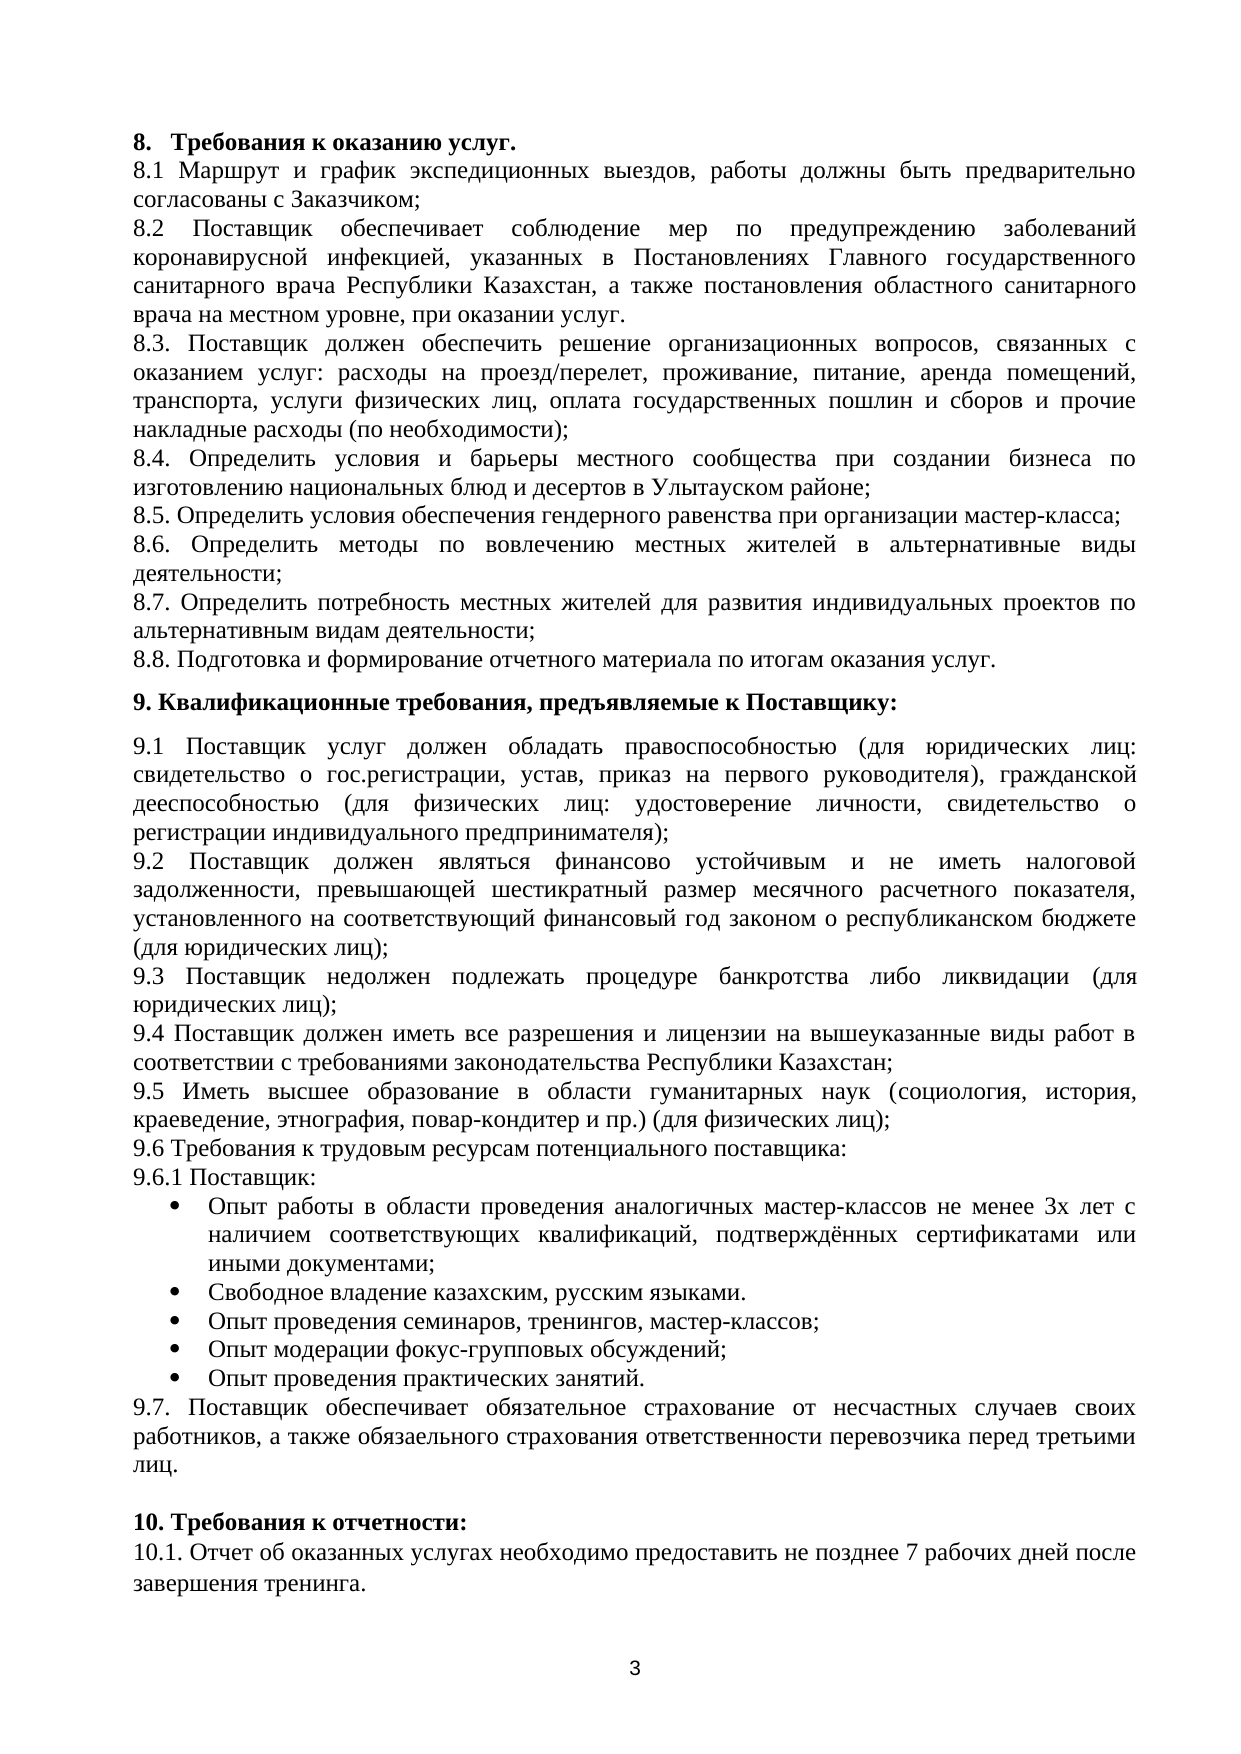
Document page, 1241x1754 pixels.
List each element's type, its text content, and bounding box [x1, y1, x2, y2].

list Требования к оказанию услуг. [133, 127, 1137, 155]
list Опыт модерации фокус-групповых обсуждений; [170, 1334, 1137, 1363]
text 9.1 Поставщик услуг должен обладать правоспособностью (для юридических лиц: свидетельство о гос.регистрации, устав, приказ на первого руководителя), гражданской дееспособностью (для физических лиц: удостоверение личности, свидетельство о регистрации индивидуального предпринимателя); [133, 731, 1137, 846]
list Опыт проведения практических занятий. [170, 1363, 1137, 1392]
list Опыт проведения семинаров, тренингов, мастер-классов; [170, 1306, 1137, 1334]
text 8.2 Поставщик обеспечивает соблюдение мер по предупреждению заболеваний коронавирусной инфекцией, указанных в Постановлениях Главного государственного санитарного врача Республики Казахстан, а также постановления областного санитарного врача на местном уровне, при оказании услуг. [133, 213, 1137, 328]
list Свободное владение казахским, русским языками. [170, 1277, 1137, 1306]
text 9. Квалификационные требования, предъявляемые к Поставщику: [133, 687, 1137, 716]
text 8.1 Маршрут и график экспедиционных выездов, работы должны быть предварительно согласованы с Заказчиком; [133, 155, 1137, 213]
text 8.8. Подготовка и формирование отчетного материала по итогам оказания услуг. [133, 644, 1137, 673]
text 10. Требования к отчетности: [133, 1507, 1137, 1536]
text 8.4. Определить условия и барьеры местного сообщества при создании бизнеса по изготовлению национальных блюд и десертов в Улытауском районе; [133, 443, 1137, 500]
text 9.7. Поставщик обеспечивает обязательное страхование от несчастных случаев своих работников, а также обязаельного страхования ответственности перевозчика перед третьими лиц. [133, 1392, 1137, 1478]
text 9.3 Поставщик недолжен подлежать процедуре банкротства либо ликвидации (для юридических лиц); [133, 961, 1137, 1018]
text 9.2 Поставщик должен являться финансово устойчивым и не иметь налоговой задолженности, превышающей шестикратный размер месячного расчетного показателя, установленного на соответствующий финансовый год законом о республиканском бюджете (для юридических лиц); [133, 846, 1137, 961]
list Опыт работы в области проведения аналогичных мастер-классов не менее 3х лет с наличием соответствующих квалификаций, подтверждённых сертификатами или иными документами; [170, 1191, 1137, 1277]
text 9.6 Требования к трудовым ресурсам потенциального поставщика: [133, 1133, 1137, 1162]
text 8.7. Определить потребность местных жителей для развития индивидуальных проектов по альтернативным видам деятельности; [133, 587, 1137, 644]
text 8.5. Определить условия обеспечения гендерного равенства при организации мастер-класса; [133, 500, 1137, 529]
text 9.6.1 Поставщик: [133, 1162, 1137, 1191]
text 9.4 Поставщик должен иметь все разрешения и лицензии на вышеуказанные виды работ в соответствии с требованиями законодательства Республики Казахстан; [133, 1018, 1137, 1076]
text 8.6. Определить методы по вовлечению местных жителей в альтернативные виды деятельности; [133, 529, 1137, 587]
text 9.5 Иметь высшее образование в области гуманитарных наук (cоциология, история, краеведение, этнография, повар-кондитер и пр.) (для физических лиц); [133, 1076, 1137, 1133]
text 10.1. Отчет об оказанных услугах необходимо предоставить не позднее 7 рабочих дней после завершения тренинга. [133, 1537, 1137, 1597]
text 8.3. Поставщик должен обеспечить решение организационных вопросов, связанных с оказанием услуг: расходы на проезд/перелет, проживание, питание, аренда помещений, транспорта, услуги физических лиц, оплата государственных пошлин и сборов и прочие накладные расходы (по необходимости); [133, 328, 1137, 443]
